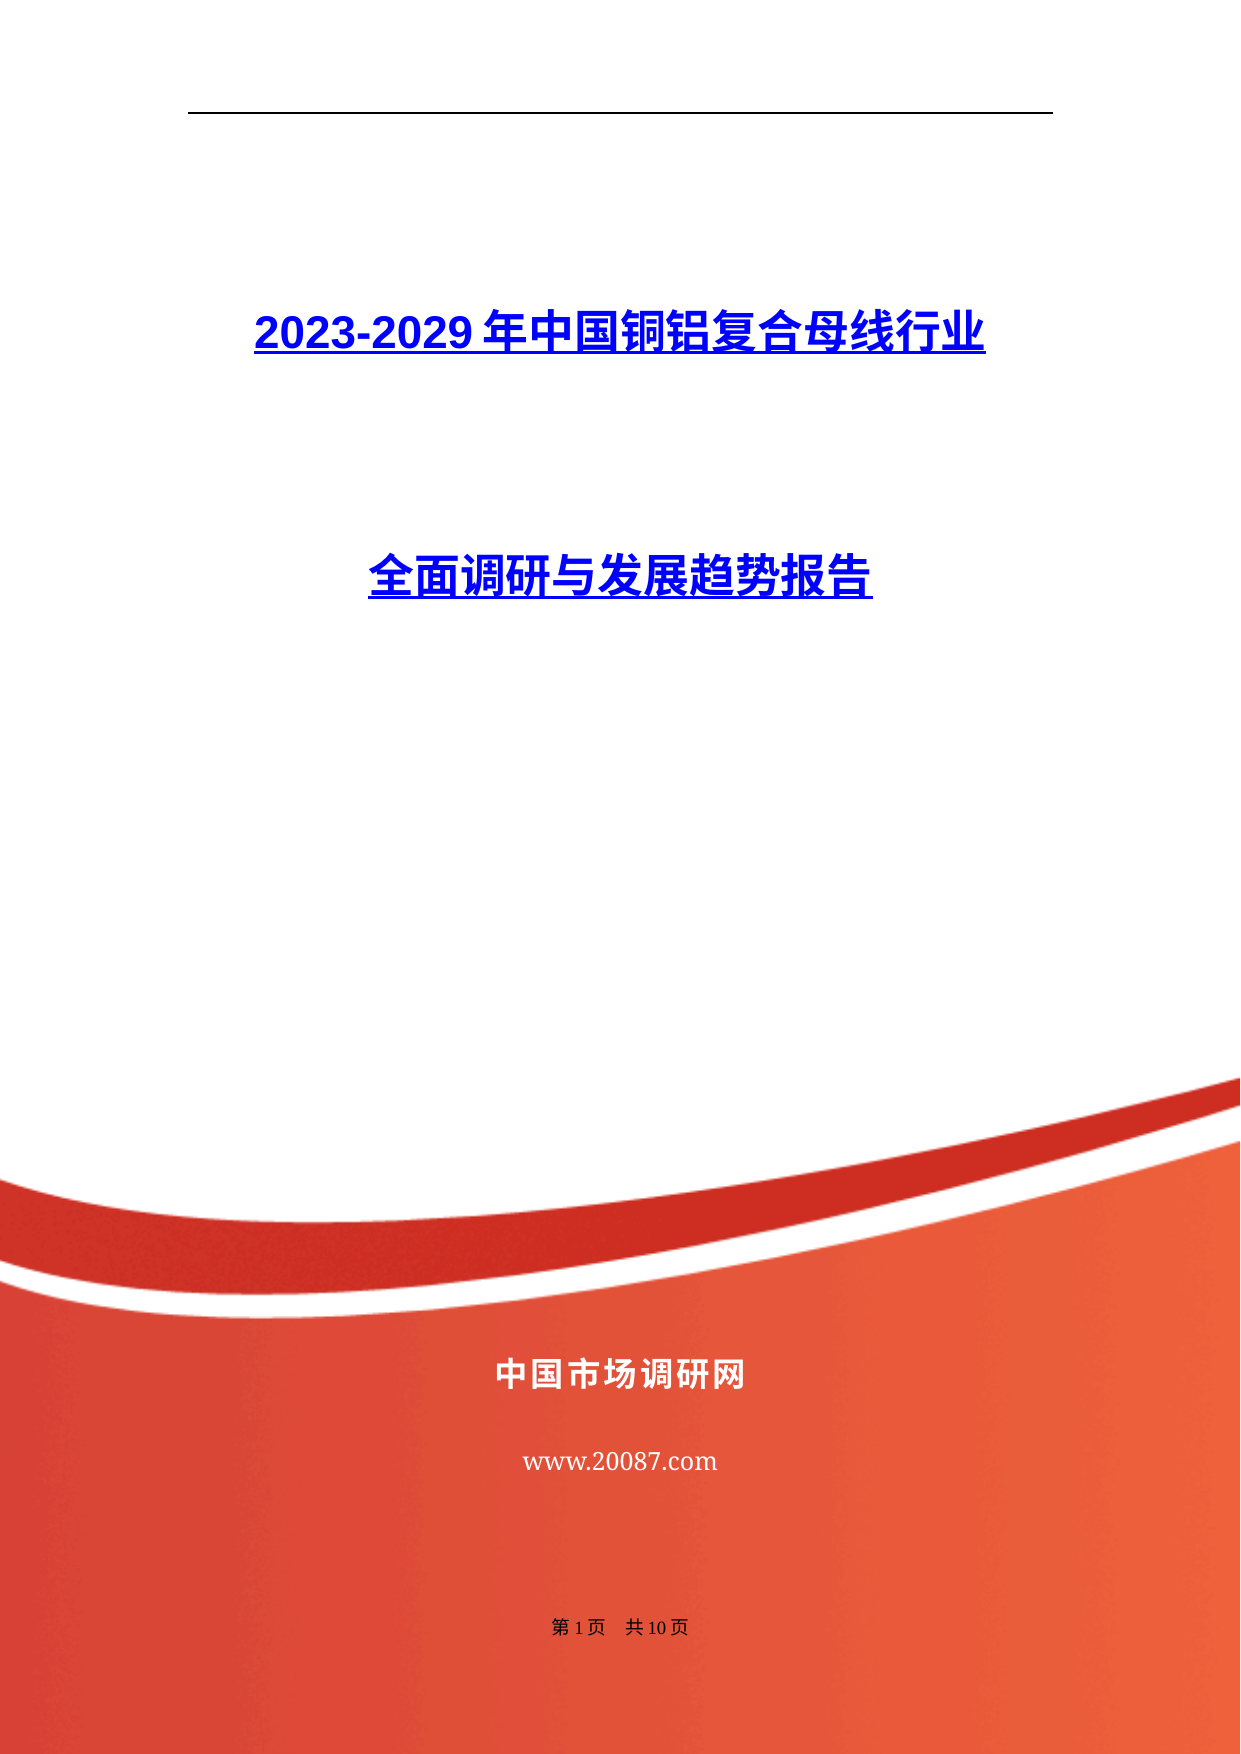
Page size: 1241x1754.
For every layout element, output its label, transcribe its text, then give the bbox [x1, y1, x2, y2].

subtitle 中国市场调研网 [187, 1339, 1053, 1404]
picture [0, 1006, 1241, 1754]
table_header 2023-2029年中国铜铝复合母线行业全面调研与发展趋势报告 [188, 207, 1053, 773]
text www.20087.com [187, 1428, 1053, 1493]
